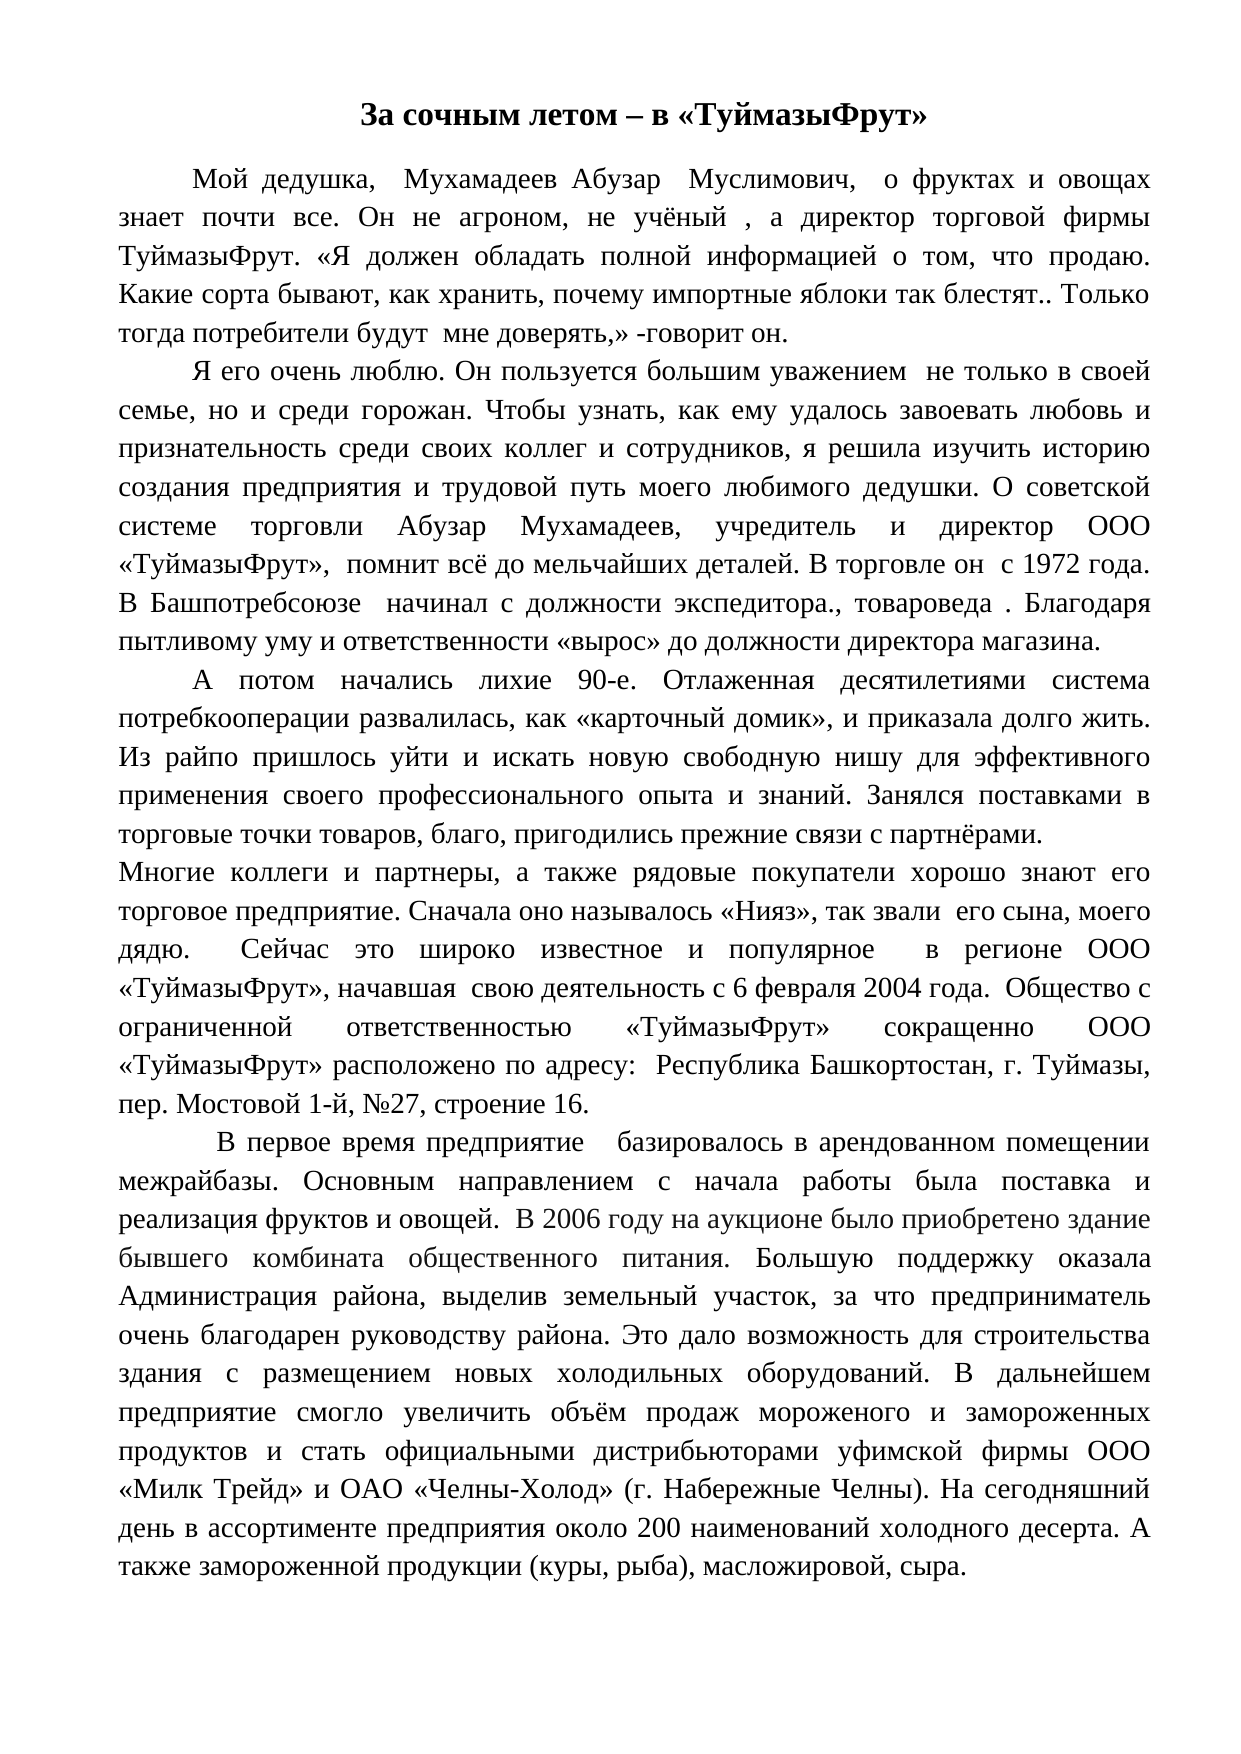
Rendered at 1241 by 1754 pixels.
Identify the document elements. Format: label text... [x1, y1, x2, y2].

text Мой дедушка, Мухамадеев Абузар Муслимович, о фруктах и овощах знает почти все. Он не агроном, не учёный , а директор торговой фирмы ТуймазыФрут. «Я должен обладать полной информацией о том, что продаю. Какие сорта бывают, как хранить, почему импортные яблоки так блестят.. Только тогда потребители будут мне доверять,» -говорит он. [118, 161, 1152, 348]
text А потом начались лихие 90-е. Отлаженная десятилетиями система потребкооперации развалилась, как «карточный домик», и приказала долго жить. Из райпо пришлось уйти и искать новую свободную нишу для эффективного применения своего профессионального опыта и знаний. Занялся поставками в торговые точки товаров, благо, пригодились прежние связи с партнёрами. [118, 662, 1152, 849]
text Я его очень люблю. Он пользуется большим уважением не только в своей семье, но и среди горожан. Чтобы узнать, как ему удалось завоевать любовь и признательность среди своих коллег и сотрудников, я решила изучить историю создания предприятия и трудовой путь моего любимого дедушки. О советской системе торговли Абузар Мухамадеев, учредитель и директор ООО «ТуймазыФрут», помнит всё до мельчайших деталей. В торговле он с 1972 года. В Башпотребсоюзе начинал с должности экспедитора., товароведа . Благодаря пытливому уму и ответственности «вырос» до должности директора магазина. [118, 353, 1152, 657]
text В первое время предприятие базировалось в арендованном помещении межрайбазы. Основным направлением с начала работы была поставка и реализация фруктов и овощей. В 2006 году на аукционе было приобретено здание бывшего комбината общественного питания. Большую поддержку оказала Администрация района, выделив земельный участок, за что предприниматель очень благодарен руководству района. Это дало возможность для строительства здания с размещением новых холодильных оборудований. В дальнейшем предприятие смогло увеличить объём продаж мороженого и замороженных продуктов и стать официальными дистрибьюторами уфимской фирмы ООО «Милк Трейд» и ОАО «Челны-Холод» (г. Набережные Челны). На сегодняшний день в ассортименте предприятия около 200 наименований холодного десерта. А также замороженной продукции (куры, рыба), масложировой, сыра. [118, 1124, 1152, 1582]
text За сочным летом – в «ТуймазыФрут» [118, 94, 1152, 133]
text Многие коллеги и партнеры, а также рядовые покупатели хорошо знают его торговое предприятие. Сначала оно называлось «Нияз», так звали его сына, моего дядю. Сейчас это широко известное и популярное в регионе ООО «ТуймазыФрут», начавшая свою деятельность с 6 февраля 2004 года. Общество с ограниченной ответственностью «ТуймазыФрут» сокращенно ООО «ТуймазыФрут» расположено по адресу: Республика Башкортостан, г. Туймазы, пер. Мостовой 1-й, №27, строение 16. [118, 854, 1152, 1119]
